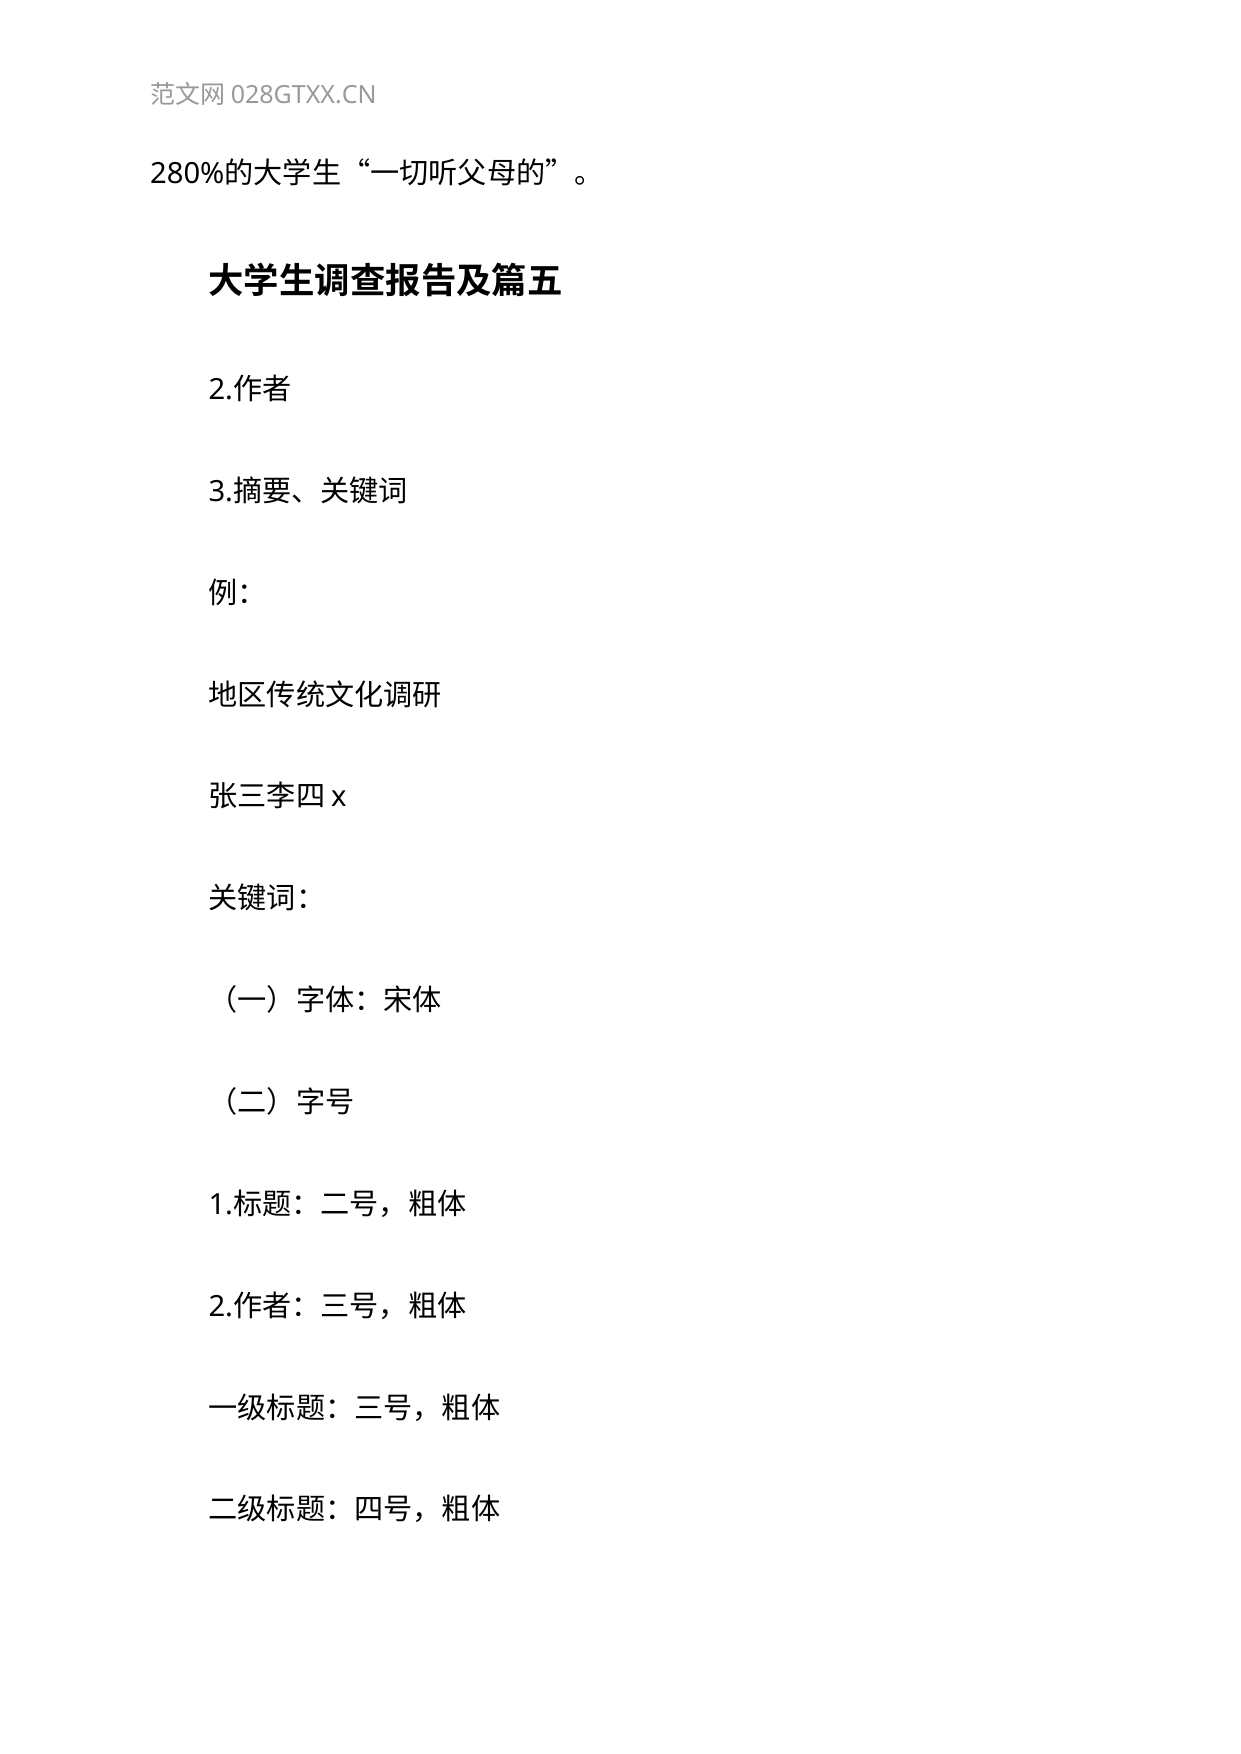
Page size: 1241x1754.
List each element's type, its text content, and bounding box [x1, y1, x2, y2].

text （一）字体：宋体 [150, 977, 1090, 1019]
text 2.作者：三号，粗体 [150, 1282, 1090, 1324]
text 2.作者 [150, 365, 1090, 408]
text 张三李四x [150, 773, 1090, 815]
text 例： [150, 569, 1090, 612]
text 大学生调查报告及篇五 [150, 252, 1090, 303]
text 一级标题：三号，粗体 [150, 1384, 1090, 1426]
text （二）字号 [150, 1078, 1090, 1121]
text 3.摘要、关键词 [150, 467, 1090, 510]
text 1.标题：二号，粗体 [150, 1180, 1090, 1223]
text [150, 150, 1090, 192]
text 地区传统文化调研 [150, 671, 1090, 713]
text 关键词： [150, 875, 1090, 917]
text 二级标题：四号，粗体 [150, 1486, 1090, 1528]
